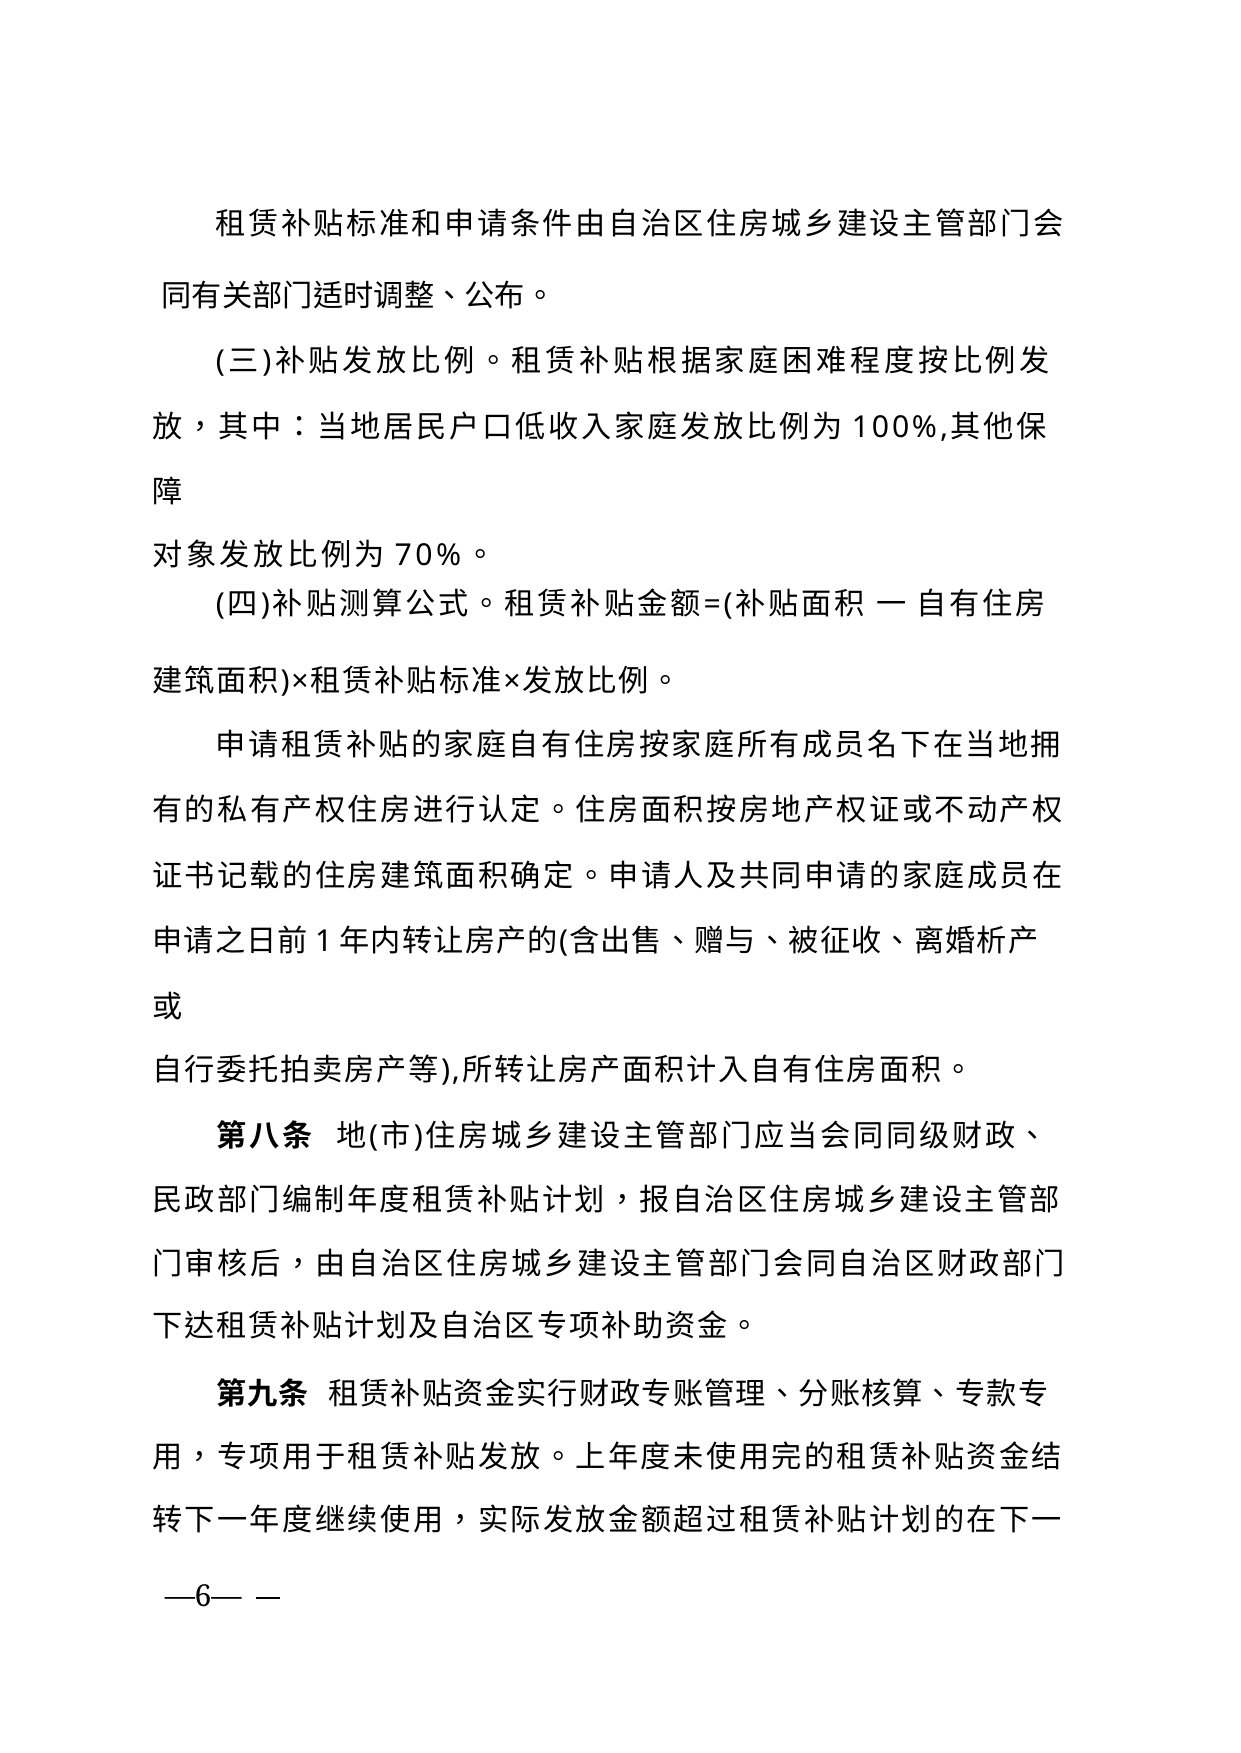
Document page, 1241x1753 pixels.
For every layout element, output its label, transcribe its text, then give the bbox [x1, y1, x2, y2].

text 申请租赁补贴的家庭自有住房按家庭所有成员名下在当地拥 有的私有产权住房进行认定。住房面积按房地产权证或不动产权 证书记载的住房建筑面积确定。申请人及共同申请的家庭成员在 申请之日前1年内转让房产的(含出售、赠与、被征收、离婚析产或 [152, 723, 1068, 1026]
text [152, 1372, 1080, 1539]
text 同有关部门适时调整、公布。 [161, 276, 1080, 314]
text 对象发放比例为70%。 [152, 536, 1080, 573]
text 第八条 地(市)住房城乡建设主管部门应当会同同级财政、 民政部门编制年度租赁补贴计划，报自治区住房城乡建设主管部 门审核后，由自治区住房城乡建设主管部门会同自治区财政部门 [152, 1114, 1080, 1283]
text (三)补贴发放比例。租赁补贴根据家庭困难程度按比例发 放，其中：当地居民户口低收入家庭发放比例为100%,其他保障 [152, 339, 1068, 511]
text 下达租赁补贴计划及自治区专项补助资金。 [152, 1306, 1080, 1344]
text (四)补贴测算公式。租赁补贴金额=(补贴面积 一 自有住房 [216, 598, 1080, 662]
text 自行委托拍卖房产等),所转让房产面积计入自有住房面积。 [152, 1050, 1080, 1088]
text 租赁补贴标准和申请条件由自治区住房城乡建设主管部门会 [216, 216, 1080, 276]
text 建筑面积)×租赁补贴标准×发放比例。 [152, 662, 1080, 699]
